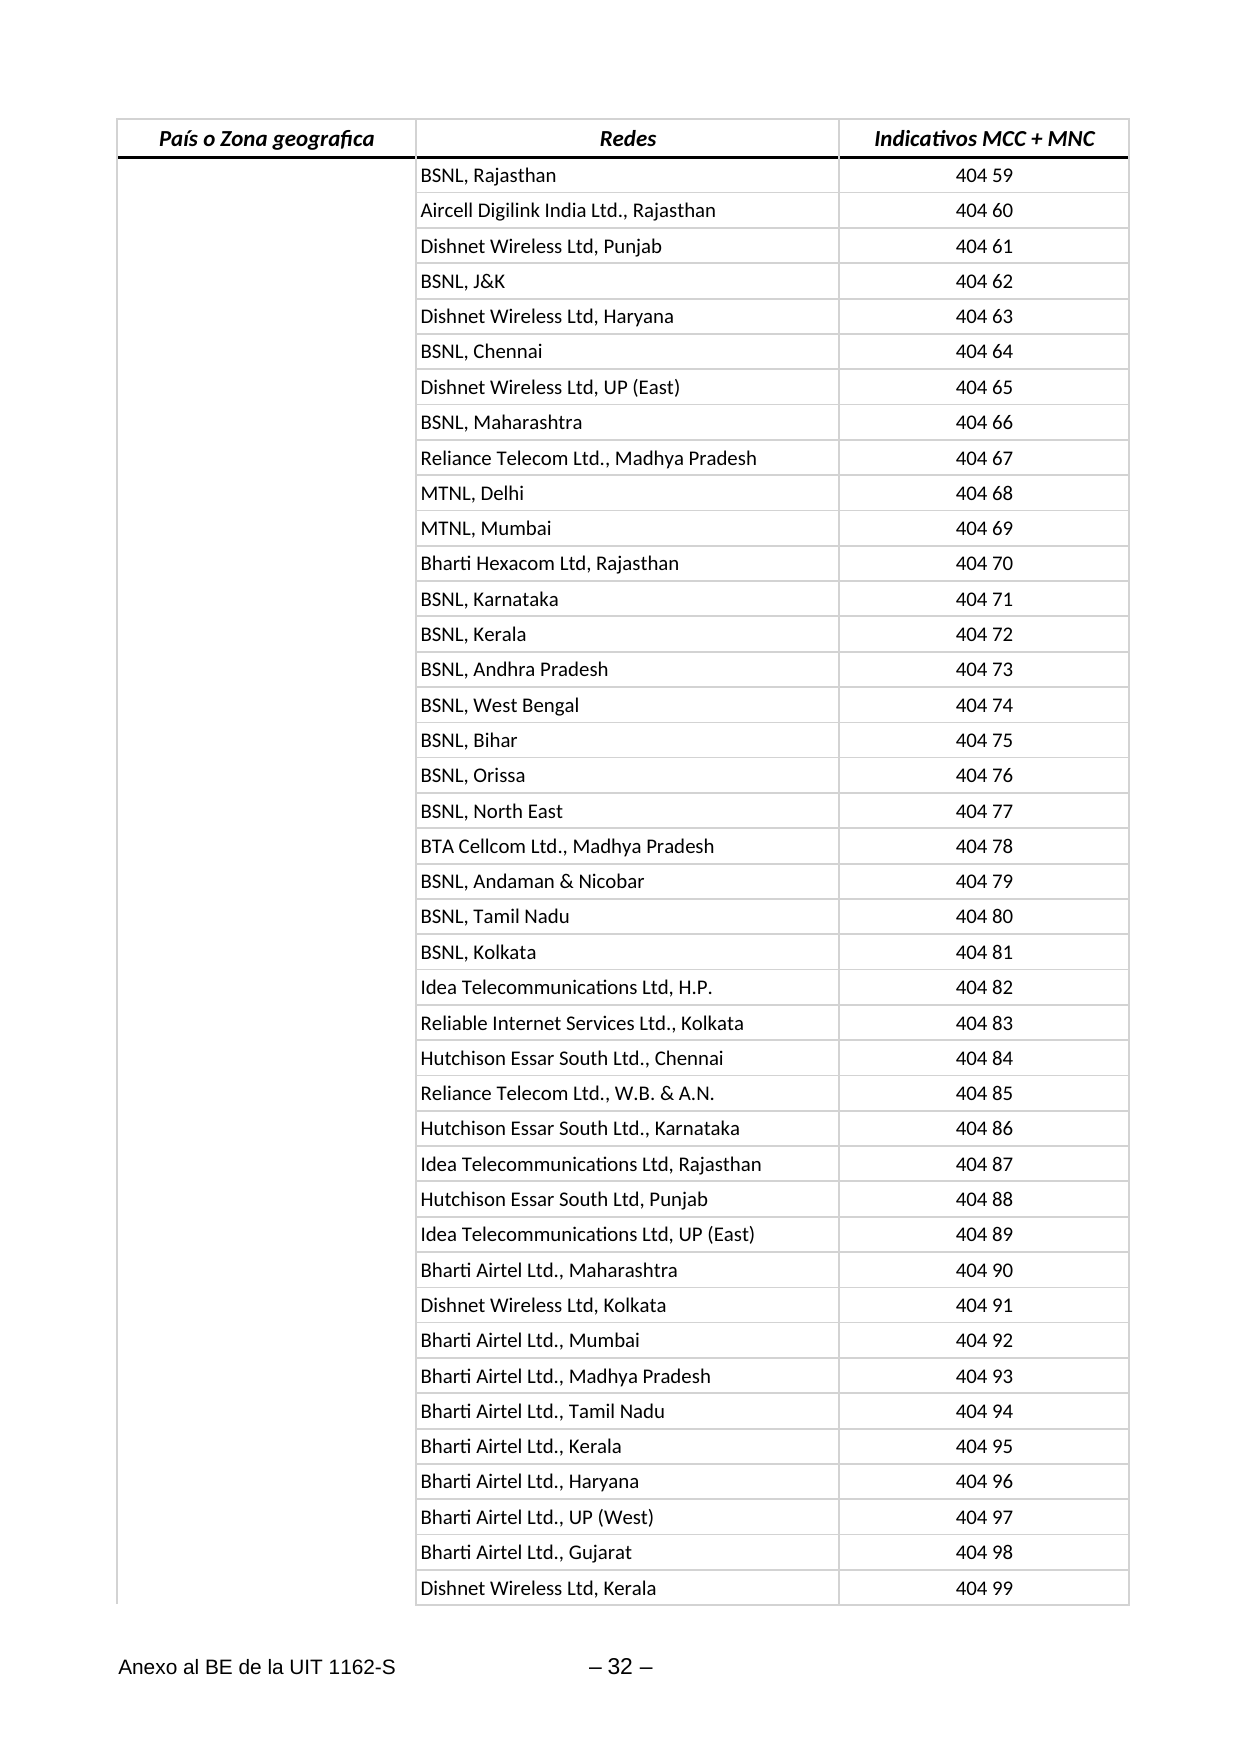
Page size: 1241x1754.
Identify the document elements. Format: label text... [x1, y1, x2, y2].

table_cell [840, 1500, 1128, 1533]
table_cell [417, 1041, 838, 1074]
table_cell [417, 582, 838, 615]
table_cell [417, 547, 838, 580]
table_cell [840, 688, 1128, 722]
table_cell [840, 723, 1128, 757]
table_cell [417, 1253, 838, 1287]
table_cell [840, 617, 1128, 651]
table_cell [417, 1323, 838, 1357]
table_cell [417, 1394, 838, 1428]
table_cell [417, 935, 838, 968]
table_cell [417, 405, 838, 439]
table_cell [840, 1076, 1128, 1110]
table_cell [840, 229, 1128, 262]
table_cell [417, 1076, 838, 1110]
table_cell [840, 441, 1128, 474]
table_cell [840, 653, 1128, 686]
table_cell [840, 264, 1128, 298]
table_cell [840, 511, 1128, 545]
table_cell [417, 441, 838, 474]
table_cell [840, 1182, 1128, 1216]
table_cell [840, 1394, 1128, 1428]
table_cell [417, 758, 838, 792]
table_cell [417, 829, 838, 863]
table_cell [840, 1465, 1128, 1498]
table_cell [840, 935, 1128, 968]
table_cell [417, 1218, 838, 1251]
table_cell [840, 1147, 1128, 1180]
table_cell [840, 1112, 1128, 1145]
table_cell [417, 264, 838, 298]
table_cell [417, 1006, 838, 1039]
table_header Indicativos MCC + MNC [840, 120, 1128, 156]
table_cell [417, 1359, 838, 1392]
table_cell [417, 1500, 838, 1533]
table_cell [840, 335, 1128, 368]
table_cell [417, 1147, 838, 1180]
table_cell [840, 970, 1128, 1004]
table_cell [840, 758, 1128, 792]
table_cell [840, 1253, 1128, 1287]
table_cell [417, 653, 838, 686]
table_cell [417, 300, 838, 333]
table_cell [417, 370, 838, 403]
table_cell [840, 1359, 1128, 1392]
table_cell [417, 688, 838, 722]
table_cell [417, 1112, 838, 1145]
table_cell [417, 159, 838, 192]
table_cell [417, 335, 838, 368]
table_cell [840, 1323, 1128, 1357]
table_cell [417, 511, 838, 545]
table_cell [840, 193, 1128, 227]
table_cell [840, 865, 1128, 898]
table_header Redes [417, 120, 838, 156]
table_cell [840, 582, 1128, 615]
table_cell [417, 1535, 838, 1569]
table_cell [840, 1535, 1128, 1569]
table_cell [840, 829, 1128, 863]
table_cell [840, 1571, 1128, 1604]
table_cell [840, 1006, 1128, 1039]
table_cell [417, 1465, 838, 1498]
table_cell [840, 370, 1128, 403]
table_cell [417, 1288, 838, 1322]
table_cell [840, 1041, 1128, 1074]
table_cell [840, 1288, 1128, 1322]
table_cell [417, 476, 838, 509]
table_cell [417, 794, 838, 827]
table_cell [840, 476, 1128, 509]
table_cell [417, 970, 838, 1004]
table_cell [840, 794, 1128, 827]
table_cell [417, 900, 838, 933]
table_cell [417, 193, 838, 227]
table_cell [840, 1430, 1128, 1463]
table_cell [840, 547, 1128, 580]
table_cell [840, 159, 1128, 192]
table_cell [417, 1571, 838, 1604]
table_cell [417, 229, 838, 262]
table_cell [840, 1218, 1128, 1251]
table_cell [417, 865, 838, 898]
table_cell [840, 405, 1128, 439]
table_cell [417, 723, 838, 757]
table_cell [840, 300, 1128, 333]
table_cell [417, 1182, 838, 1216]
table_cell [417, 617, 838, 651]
table_header País o Zona geografica [118, 120, 415, 156]
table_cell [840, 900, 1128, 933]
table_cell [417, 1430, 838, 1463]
